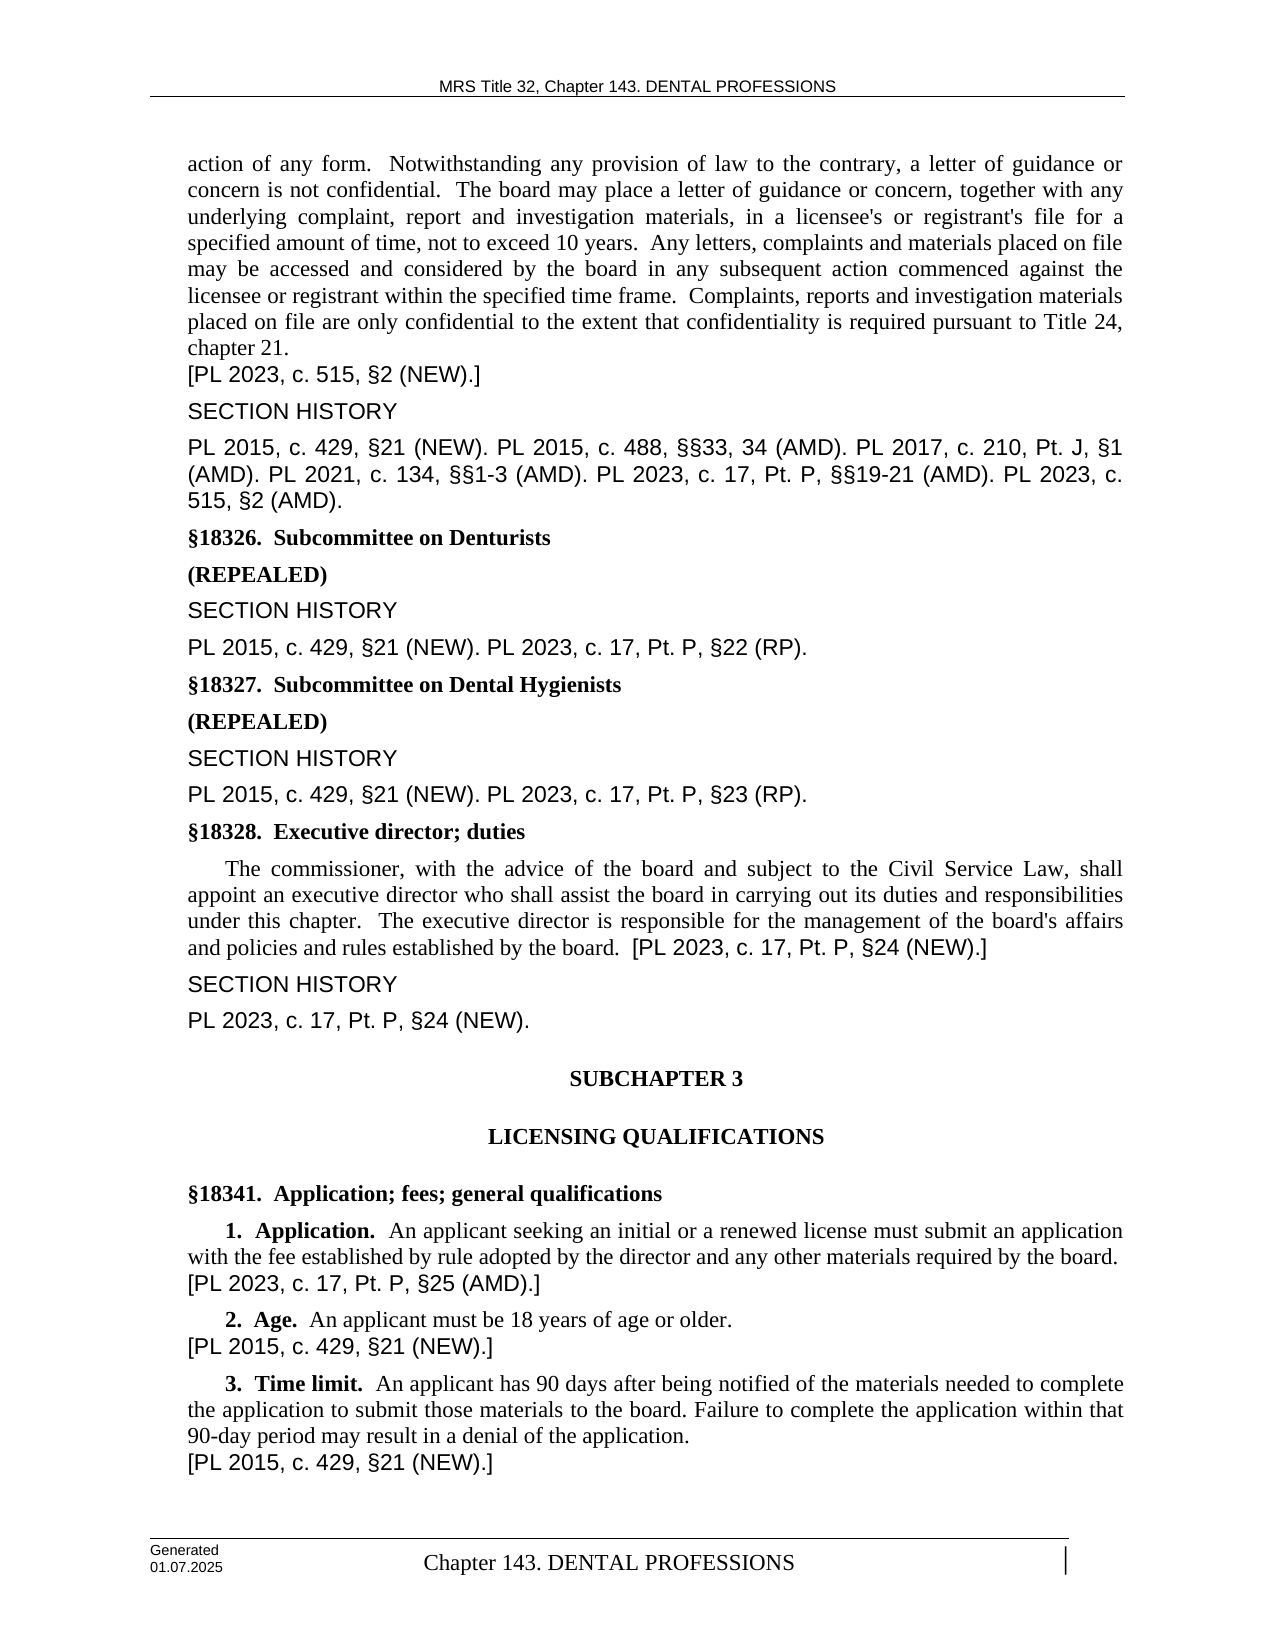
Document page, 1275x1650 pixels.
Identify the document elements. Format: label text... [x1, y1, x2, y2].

text [PL 2015, c. 429, §21 (NEW).] [187, 1333, 1125, 1359]
text [PL 2023, c. 17, Pt. P, §25 (AMD).] [187, 1270, 1125, 1296]
text [PL 2015, c. 429, §21 (NEW).] [187, 1449, 1125, 1475]
text 2. Age. An applicant must be 18 years of age or older. [187, 1307, 1125, 1333]
text PL 2023, c. 17, Pt. P, §24 (NEW). [187, 1007, 1125, 1034]
text [PL 2023, c. 515, §2 (NEW).] [187, 361, 1125, 387]
text §18328. Executive director; duties [187, 818, 1125, 844]
text SUBCHAPTER 3 [187, 1065, 1125, 1091]
text §18327. Subcommittee on Dental Hygienists [187, 671, 1125, 697]
text SECTION HISTORY [187, 398, 1125, 424]
text 1. Application. An applicant seeking an initial or a renewed license must submit an application with the fee established by rule adopted by the director and any other materials required by the board. [187, 1217, 1125, 1270]
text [187, 150, 1125, 361]
text PL 2015, c. 429, §21 (NEW). PL 2023, c. 17, Pt. P, §22 (RP). [187, 634, 1125, 661]
text §18326. Subcommittee on Denturists [187, 524, 1125, 550]
text 3. Time limit. An applicant has 90 days after being notified of the materials needed to complete the application to submit those materials to the board. Failure to complete the application within that 90-day period may result in a denial of the application. [187, 1370, 1125, 1449]
text (REPEALED) [187, 708, 1125, 734]
text PL 2015, c. 429, §21 (NEW). PL 2023, c. 17, Pt. P, §23 (RP). [187, 781, 1125, 808]
text SECTION HISTORY [187, 744, 1125, 771]
text SECTION HISTORY [187, 597, 1125, 624]
text SECTION HISTORY [187, 971, 1125, 997]
text LICENSING QUALIFICATIONS [187, 1123, 1125, 1149]
text The commissioner, with the advice of the board and subject to the Civil Service Law, shall appoint an executive director who shall assist the board in carrying out its duties and responsibilities under this chapter. The executive director is responsible for the management of the board's affairs and policies and rules established by the board. [PL 2023, c. 17, Pt. P, §24 (NEW).] [187, 855, 1125, 960]
text §18341. Application; fees; general qualifications [187, 1180, 1125, 1207]
text PL 2015, c. 429, §21 (NEW). PL 2015, c. 488, §§33, 34 (AMD). PL 2017, c. 210, Pt. J, §1 (AMD). PL 2021, c. 134, §§1-3 (AMD). PL 2023, c. 17, Pt. P, §§19-21 (AMD). PL 2023, c. 515, §2 (AMD). [187, 434, 1125, 513]
text (REPEALED) [187, 561, 1125, 587]
